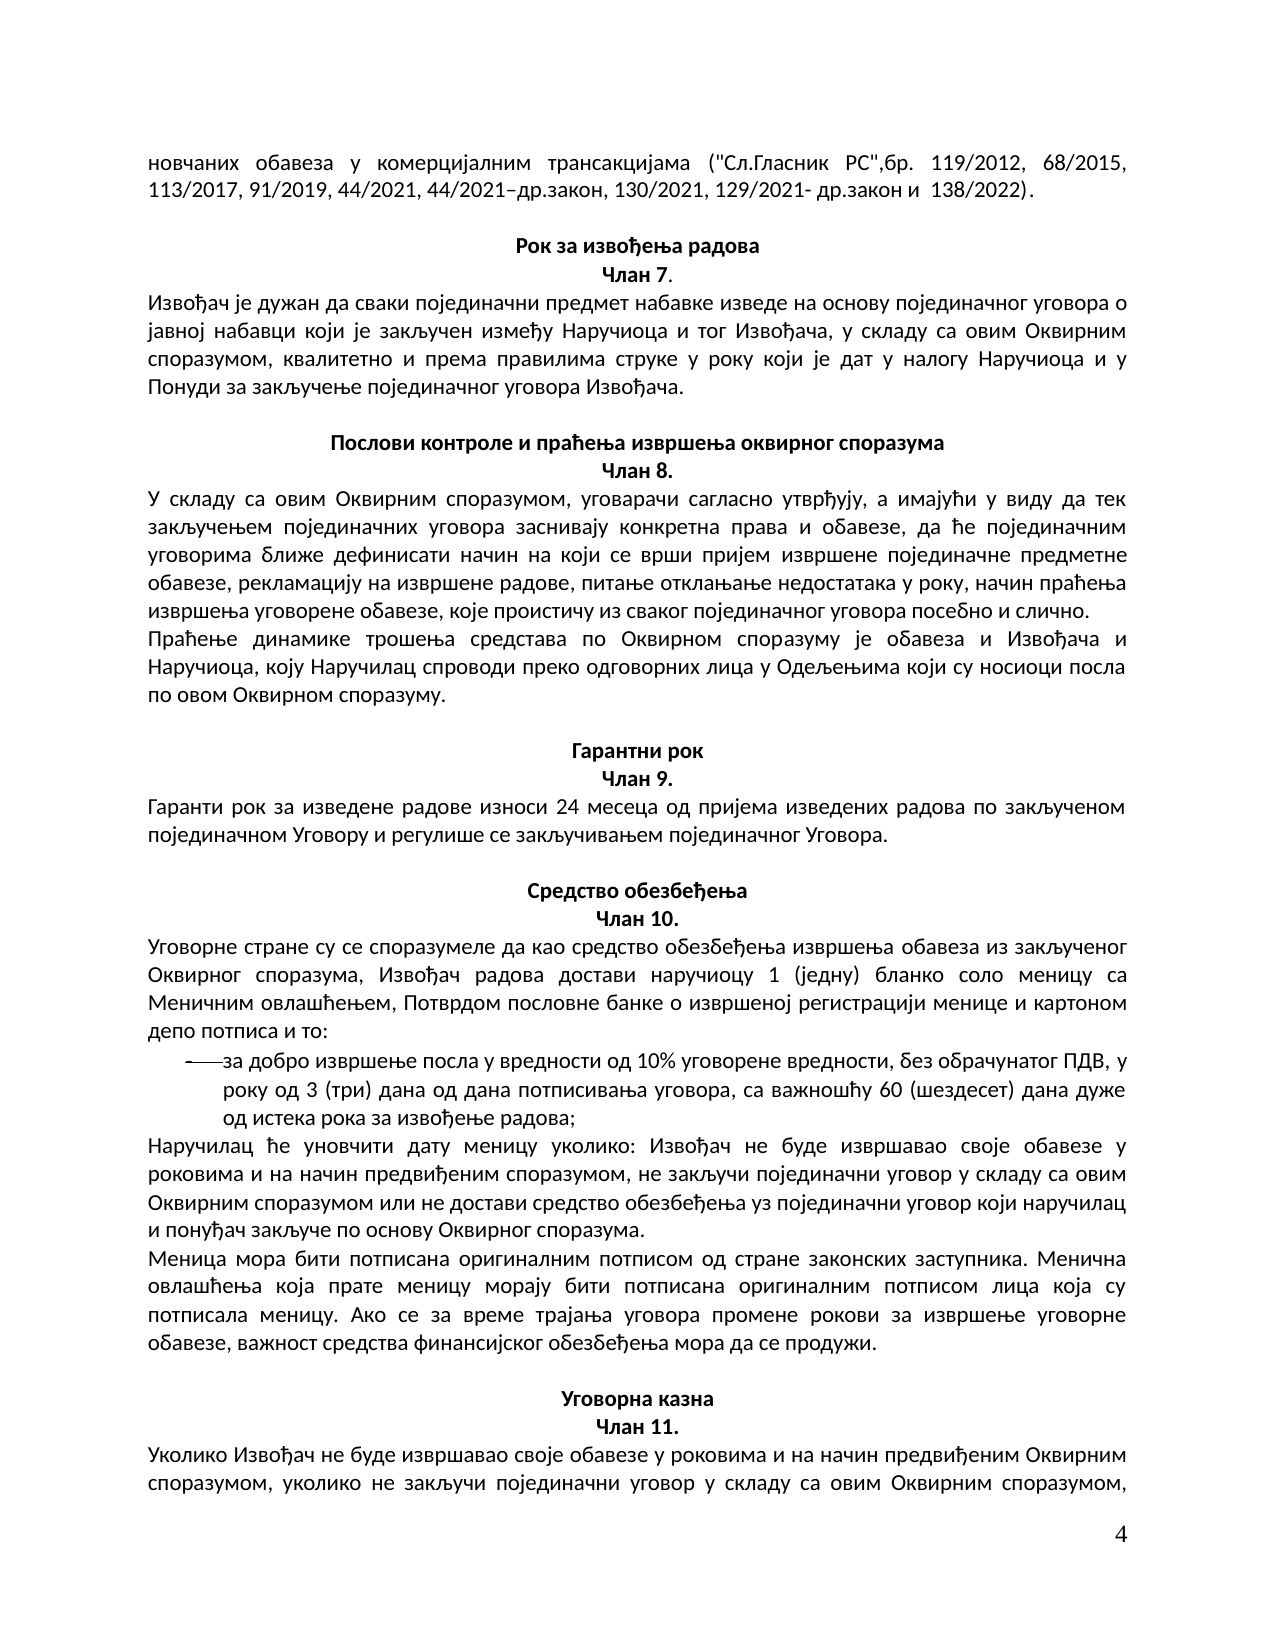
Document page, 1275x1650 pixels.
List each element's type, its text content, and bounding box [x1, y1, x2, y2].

text Наручилац ће уновчити дату меницу уколико: Извођач не буде извршавао своје обавезе у роковима и на начин предвиђеним споразумом, не закључи појединачни уговор у складу са овим Оквирним споразумом или не достави средство обезбеђења уз појединачни уговор који наручилац и понуђач закључе по основу Оквирног споразума. [148, 1132, 1127, 1244]
text Меница мора бити потписана оригиналним потписом од стране законских заступника. Менична овлашћења која прате меницу морају бити потписана оригиналним потписом лица која су потписала меницу. Ако се за време трајања уговора промене рокови за извршење уговорне обавезе, важност средства финансијског обезбеђења мора да се продужи. [148, 1244, 1127, 1356]
list за добро извршење посла у вредности од 10% уговорене вредности, без обрачунатог ПДВ, у року од 3 (три) дана од дана потписивања уговора, са важношћу 60 (шездесет) дана дуже од истека рока за извођење радова; [185, 1044, 1127, 1132]
text Извођач је дужан да сваки појединачни предмет набавке изведе на основу појединачног уговора о јавној набавци који је закључен између Наручиоца и тог Извођача, у складу са овим Оквирним споразумом, квалитетно и према правилима струке у року који је дат у налогу Наручиоца и у Понуди за закључење појединачног уговора Извођача. [148, 288, 1127, 400]
text Гарантни рок [148, 736, 1127, 764]
text Члан 10. [148, 904, 1127, 932]
text Уговорне стране су се споразумеле да као средство обезбеђења извршења обавеза из закљученог Оквирног споразума, Извођач радова достави наручиоцу 1 (једну) бланко соло меницу са Меничним овлашћењем, Потврдом пословне банке о извршеној регистрацији менице и картоном депо потписа и то: [148, 932, 1127, 1044]
text Члан 8. [148, 456, 1127, 484]
text Уговорна казна [148, 1384, 1127, 1412]
text Послови контроле и праћења извршења оквирног споразума [148, 428, 1127, 456]
text Члан 9. [148, 764, 1127, 792]
text Рок за извођења радова [148, 232, 1127, 260]
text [148, 148, 1127, 204]
text Гаранти рок за изведене радове износи 24 месеца од пријема изведених радова по закљученом појединачном Уговору и регулише се закључивањем појединачног Уговора. [148, 792, 1127, 848]
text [148, 1440, 1127, 1496]
text Члан 7. [148, 260, 1127, 288]
text Члан 11. [148, 1412, 1127, 1440]
text Средство обезбеђења [148, 876, 1127, 904]
text У складу са овим Оквирним споразумом, уговарачи сагласно утврђују, а имајући у виду да тек закључењем појединачних уговора заснивају конкретна права и обавезе, да ће појединачним уговорима ближе дефинисати начин на који се врши пријем извршене појединачне предметне обавезе, рекламацију на извршене радове, питање отклањање недостатака у року, начин праћења извршења уговорене обавезе, које проистичу из сваког појединачног уговора посебно и слично. [148, 484, 1127, 624]
text Праћење динамике трошења средстава по Оквирном споразуму је обавеза и Извођача и Наручиоца, коју Наручилац спроводи преко одговорних лица у Одељењима који су носиоци посла по овом Оквирном споразуму. [148, 624, 1127, 708]
